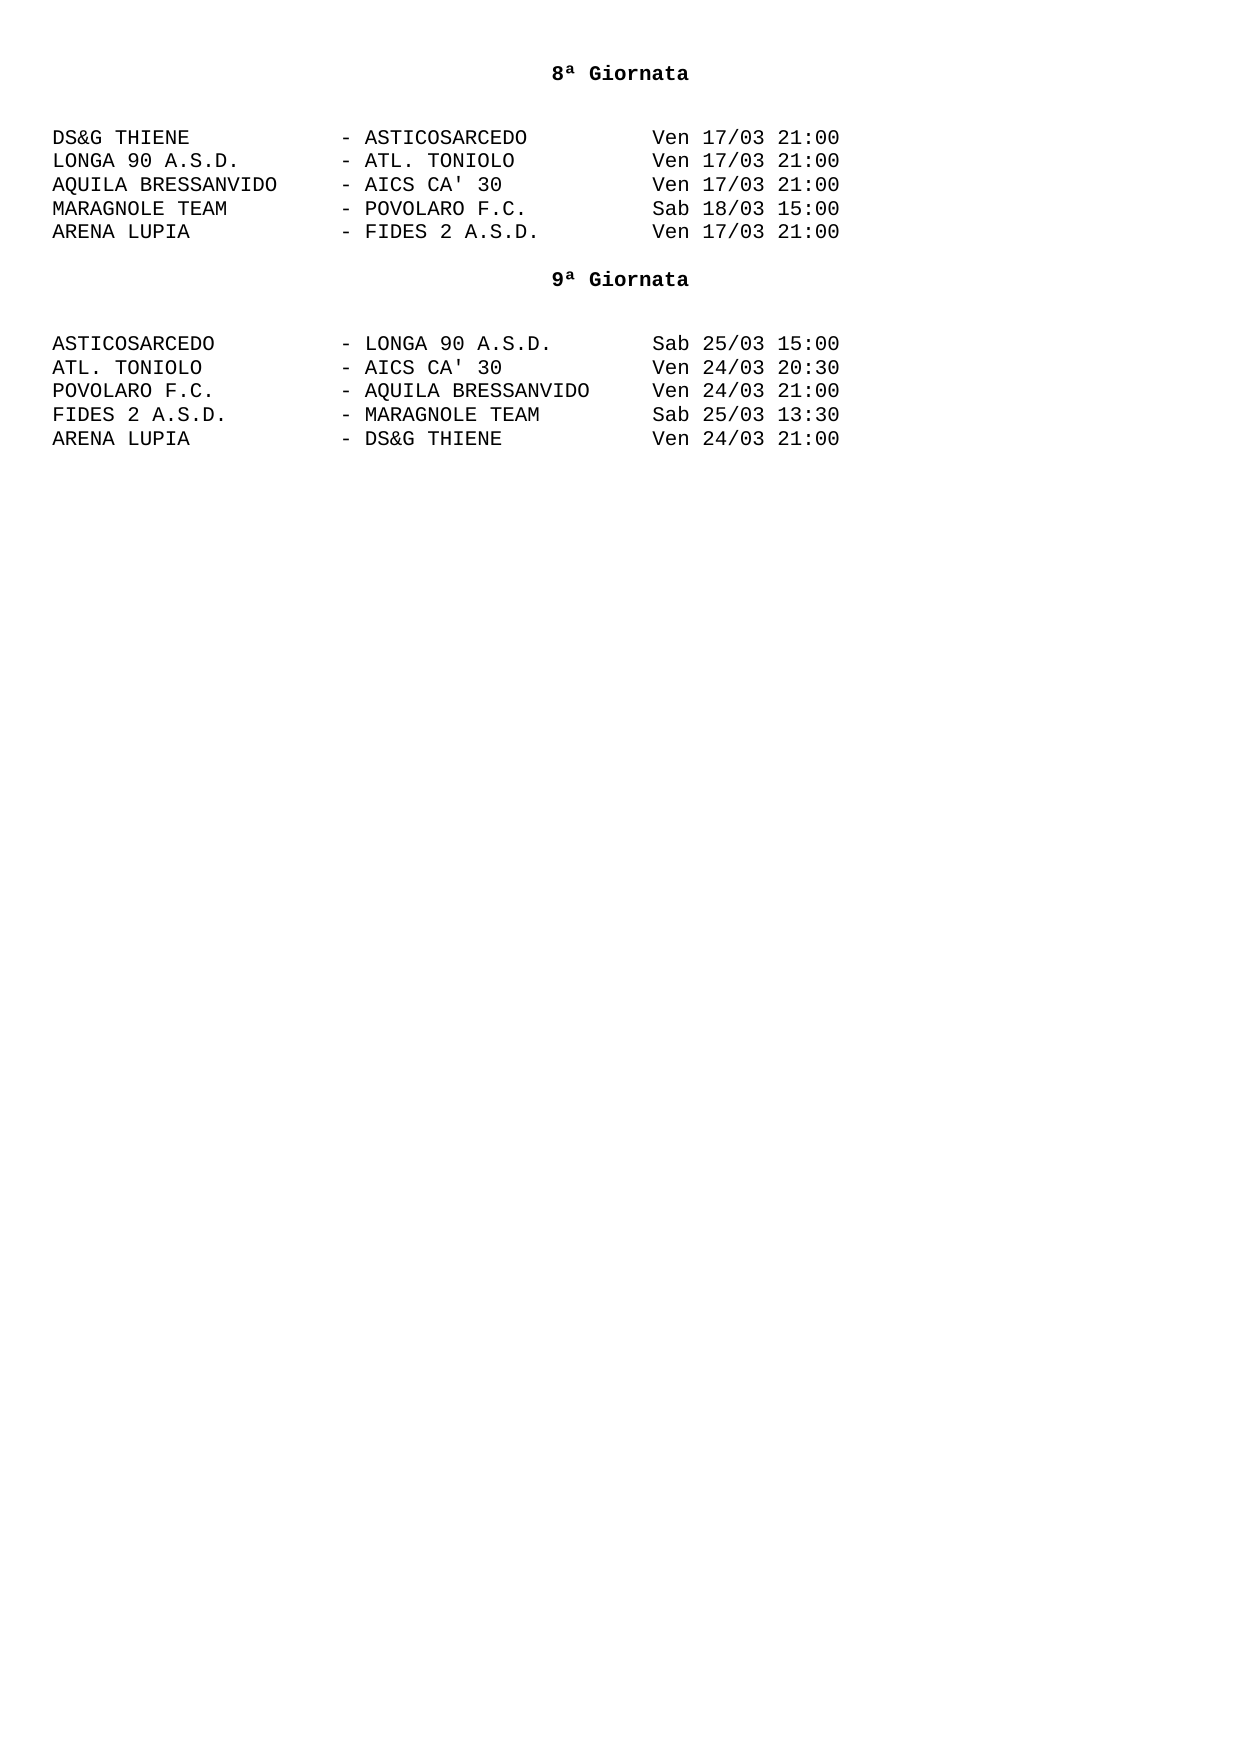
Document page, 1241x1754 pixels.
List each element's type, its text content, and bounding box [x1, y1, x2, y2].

text FIDES 2 A.S.D. - MARAGNOLE TEAM Sab 25/03 13:30 [52, 404, 1188, 428]
text AQUILA BRESSANVIDO - AICS CA' 30 Ven 17/03 21:00 [52, 174, 1188, 198]
text LONGA 90 A.S.D. - ATL. TONIOLO Ven 17/03 21:00 [52, 150, 1188, 174]
text ARENA LUPIA - DS&G THIENE Ven 24/03 21:00 [52, 428, 1188, 451]
text MARAGNOLE TEAM - POVOLARO F.C. Sab 18/03 15:00 [52, 198, 1188, 221]
text ATL. TONIOLO - AICS CA' 30 Ven 24/03 20:30 [52, 357, 1188, 381]
text ARENA LUPIA - FIDES 2 A.S.D. Ven 17/03 21:00 [52, 221, 1188, 245]
text ASTICOSARCEDO - LONGA 90 A.S.D. Sab 25/03 15:00 [52, 333, 1188, 357]
text POVOLARO F.C. - AQUILA BRESSANVIDO Ven 24/03 21:00 [52, 381, 1188, 404]
text 9ª Giornata [52, 269, 1188, 293]
text DS&G THIENE - ASTICOSARCEDO Ven 17/03 21:00 [52, 127, 1188, 150]
text 8ª Giornata [52, 62, 1188, 86]
